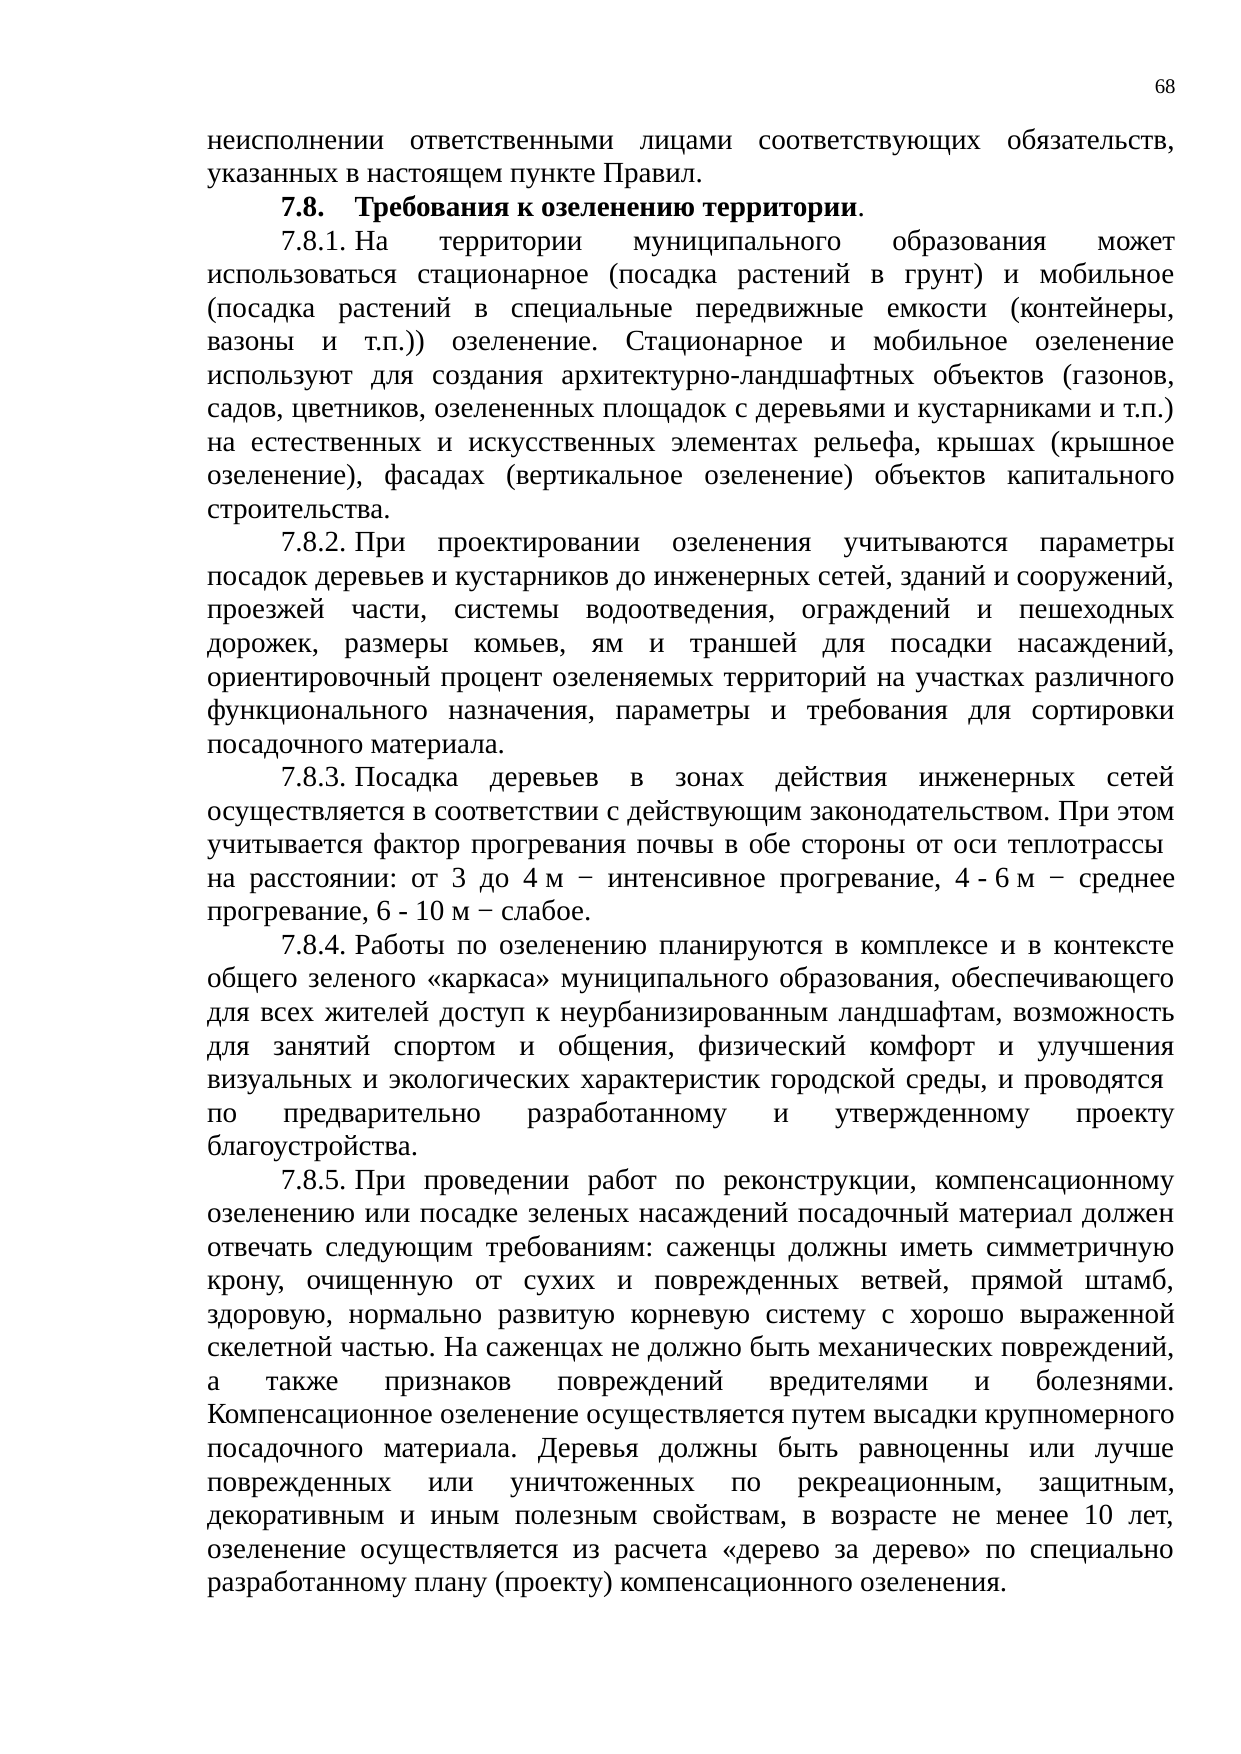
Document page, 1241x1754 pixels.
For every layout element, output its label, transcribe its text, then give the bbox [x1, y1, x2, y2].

text 7.8. Требования к озеленению территории. [207, 189, 1175, 223]
text 7.8.1. На территории муниципального образования может использоваться стационарное (посадка растений в грунт) и мобильное (посадка растений в специальные передвижные емкости (контейнеры, вазоны и т.п.)) озеленение. Стационарное и мобильное озеленение используют для создания архитектурно-ландшафтных объектов (газонов, садов, цветников, озелененных площадок с деревьями и кустарниками и т.п.) на естественных и искусственных элементах рельефа, крышах (крышное озеленение), фасадах (вертикальное озеленение) объектов капитального строительства. [207, 223, 1175, 524]
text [207, 122, 1175, 189]
text 7.8.3. Посадка деревьев в зонах действия инженерных сетей осуществляется в соответствии с действующим законодательством. При этом учитывается фактор прогревания почвы в обе стороны от оси теплотрассы на расстоянии: от 3 до 4 м − интенсивное прогревание, 4 - 6 м − среднее прогревание, 6 - 10 м − слабое. [207, 759, 1175, 927]
text 7.8.5. При проведении работ по реконструкции, компенсационному озеленению или посадке зеленых насаждений посадочный материал должен отвечать следующим требованиям: саженцы должны иметь симметричную крону, очищенную от сухих и поврежденных ветвей, прямой штамб, здоровую, нормально развитую корневую систему с хорошо выраженной скелетной частью. На саженцах не должно быть механических повреждений, а также признаков повреждений вредителями и болезнями. Компенсационное озеленение осуществляется путем высадки крупномерного посадочного материала. Деревья должны быть равноценны или лучше поврежденных или уничтоженных по рекреационным, защитным, декоративным и иным полезным свойствам, в возрасте не менее 10 лет, озеленение осуществляется из расчета «дерево за дерево» по специально разработанному плану (проекту) компенсационного озеленения. [207, 1162, 1175, 1598]
text 7.8.2. При проектировании озеленения учитываются параметры посадок деревьев и кустарников до инженерных сетей, зданий и сооружений, проезжей части, системы водоотведения, ограждений и пешеходных дорожек, размеры комьев, ям и траншей для посадки насаждений, ориентировочный процент озеленяемых территорий на участках различного функционального назначения, параметры и требования для сортировки посадочного материала. [207, 524, 1175, 759]
text 7.8.4. Работы по озеленению планируются в комплексе и в контексте общего зеленого «каркаса» муниципального образования, обеспечивающего для всех жителей доступ к неурбанизированным ландшафтам, возможность для занятий спортом и общения, физический комфорт и улучшения визуальных и экологических характеристик городской среды, и проводятся по предварительно разработанному и утвержденному проекту благоустройства. [207, 927, 1175, 1162]
